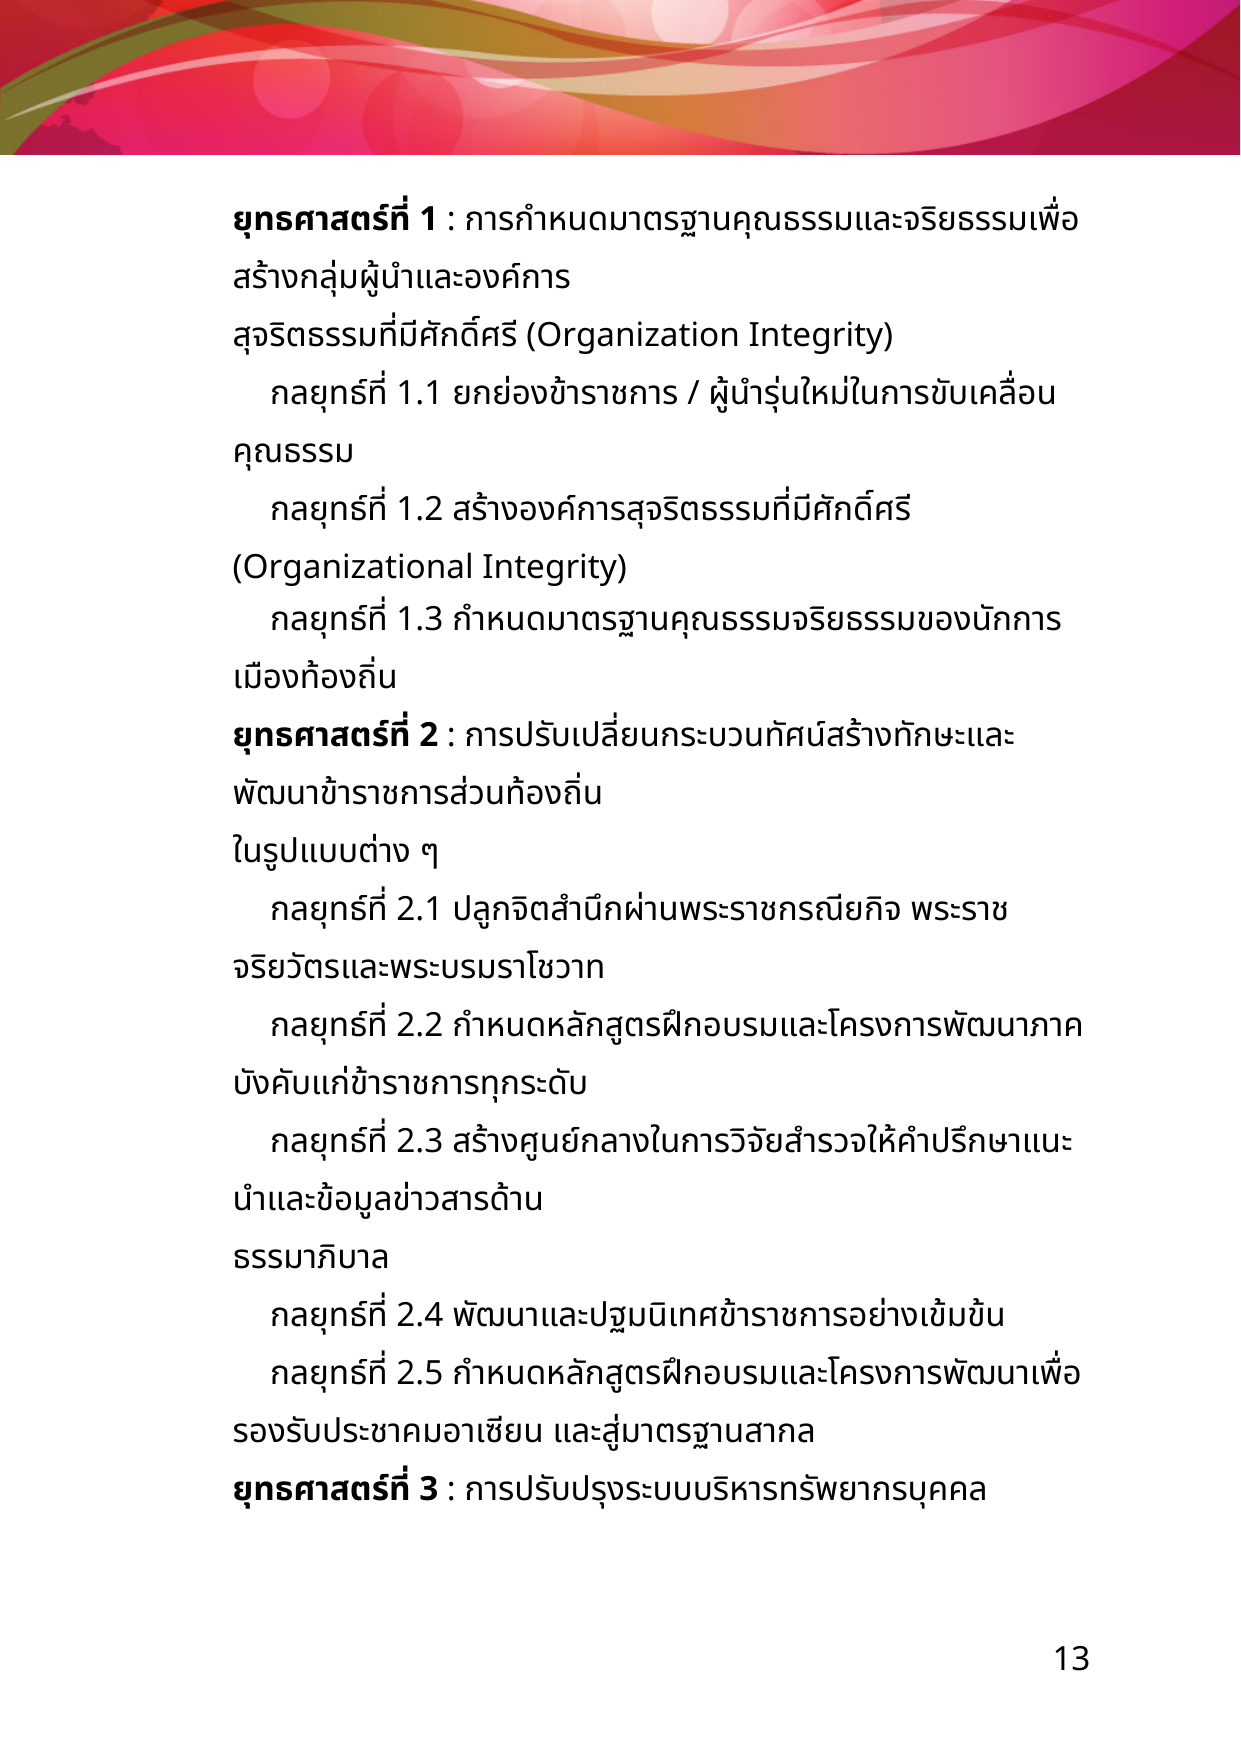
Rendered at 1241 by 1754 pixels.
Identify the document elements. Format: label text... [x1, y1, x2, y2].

text ยุทธศาสตร์ที่ 1 : การกําหนดมาตรฐานคุณธรรมและจริยธรรมเพื่อสร้างกลุ่มผู้นําและองค์การ [232, 195, 1090, 303]
text กลยุทธ์ที่ 2.5 กําหนดหลักสูตรฝึกอบรมและโครงการพัฒนาเพื่อรองรับประชาคมอาเซียน และสู่มาตรฐานสากล [232, 1349, 1090, 1457]
text กลยุทธ์ที่ 2.3 สร้างศูนย์กลางในการวิจัยสํารวจให้คําปรึกษาแนะนําและข้อมูลข่าวสารด้าน [232, 1117, 1090, 1225]
text กลยุทธ์ที่ 1.2 สร้างองค์การสุจริตธรรมที่มีศักดิ์ศรี (Organizational Integrity) [232, 485, 1090, 588]
picture [0, 0, 1241, 155]
text กลยุทธ์ที่ 2.2 กําหนดหลักสูตรฝึกอบรมและโครงการพัฒนาภาคบังคับแก่ข้าราชการทุกระดับ [232, 1001, 1090, 1109]
text กลยุทธ์ที่ 2.1 ปลูกจิตสํานึกผ่านพระราชกรณียกิจ พระราชจริยวัตรและพระบรมราโชวาท [232, 885, 1090, 993]
text ธรรมาภิบาล [232, 1233, 1090, 1283]
text สุจริตธรรมที่มีศักดิ์ศรี (Organization Integrity) [232, 311, 1090, 362]
text กลยุทธ์ที่ 1.3 กําหนดมาตรฐานคุณธรรมจริยธรรมของนักการเมืองท้องถิ่น [232, 595, 1090, 703]
text กลยุทธ์ที่ 1.1 ยกย่องข้าราชการ / ผู้นํารุ่นใหม่ในการขับเคลื่อนคุณธรรม [232, 369, 1090, 478]
text กลยุทธ์ที่ 2.4 พัฒนาและปฐมนิเทศข้าราชการอย่างเข้มข้น [232, 1291, 1090, 1341]
text ยุทธศาสตร์ที่ 2 : การปรับเปลี่ยนกระบวนทัศน์สร้างทักษะและพัฒนาข้าราชการส่วนท้องถิ่น [232, 711, 1090, 819]
text ในรูปแบบต่าง ๆ [232, 827, 1090, 877]
text ยุทธศาสตร์ที่ 3 : การปรับปรุงระบบบริหารทรัพยากรบุคคล [232, 1465, 1090, 1516]
